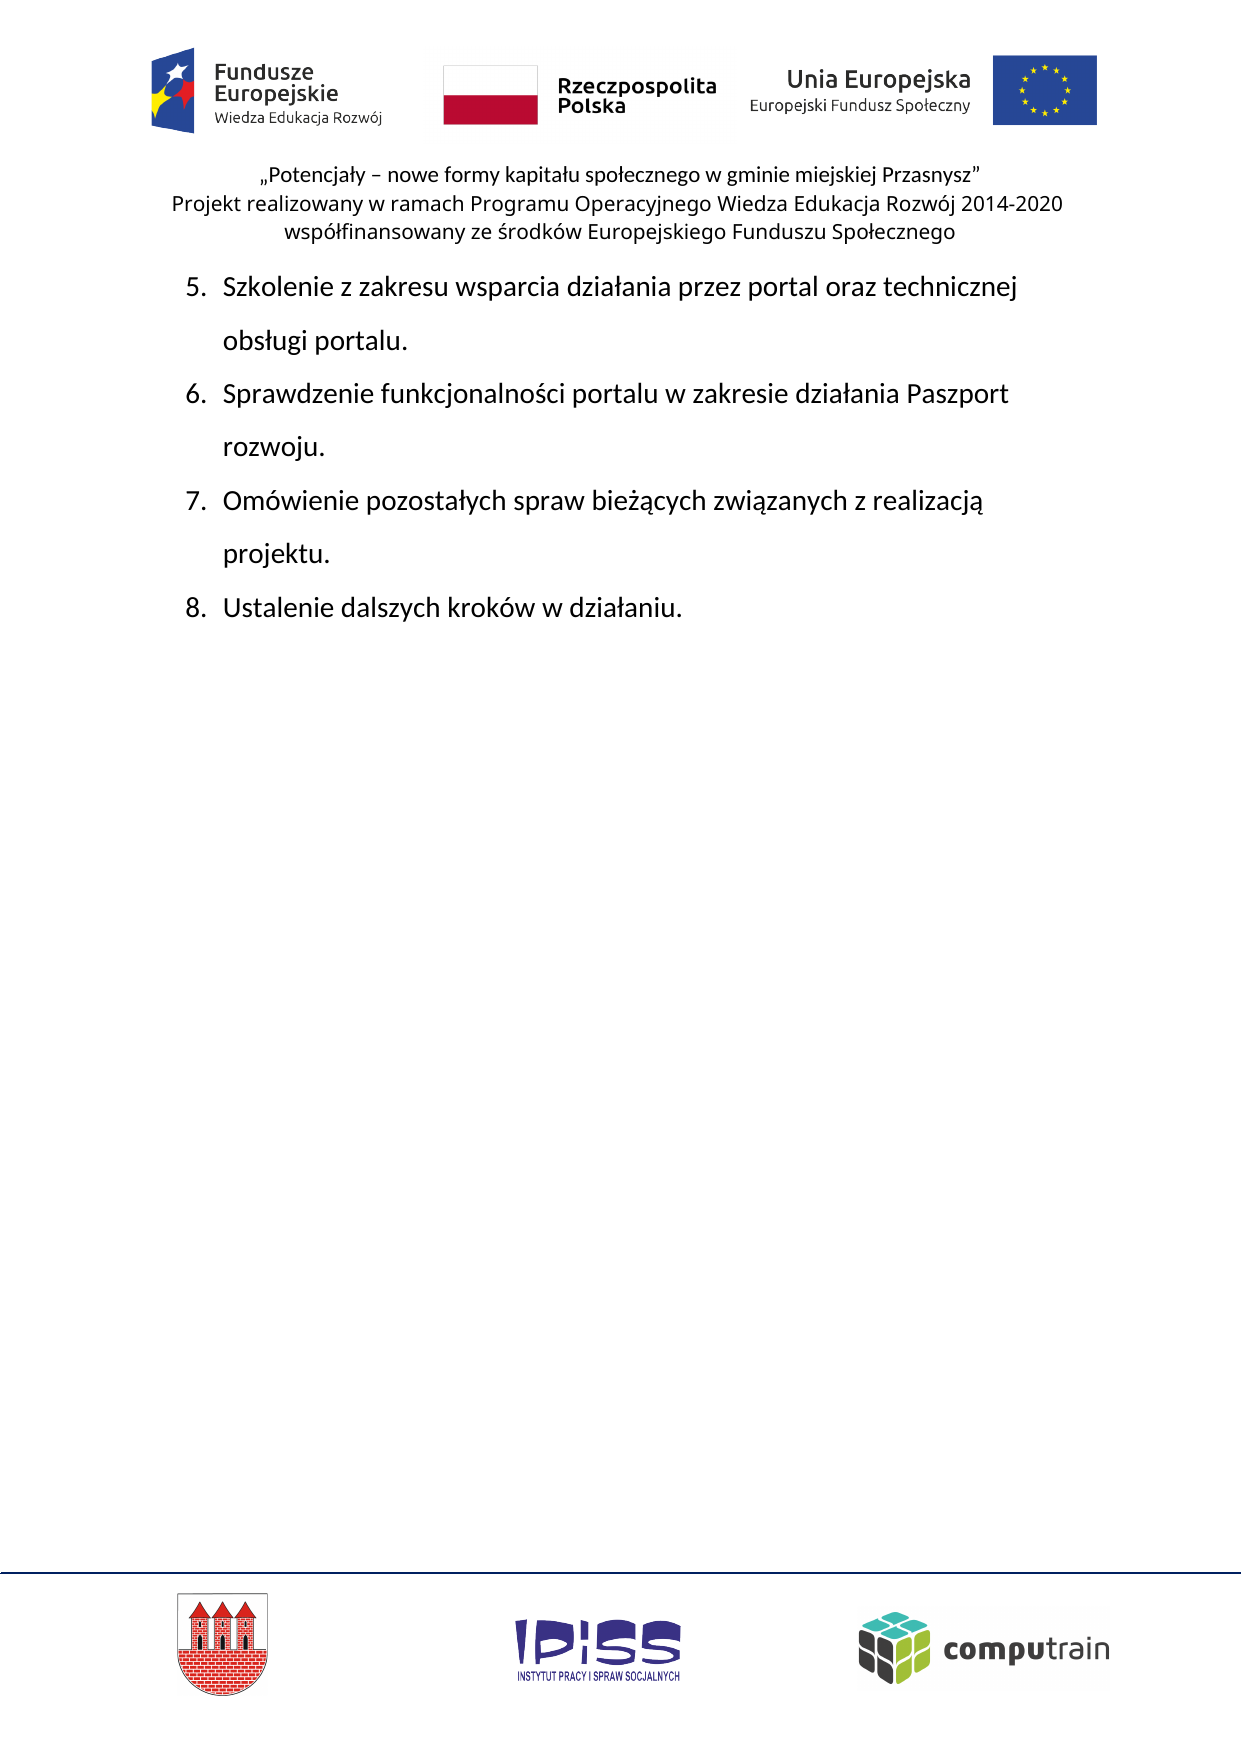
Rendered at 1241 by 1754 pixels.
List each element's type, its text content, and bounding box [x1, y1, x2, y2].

picture [177, 1593, 268, 1696]
picture [857, 1606, 1110, 1691]
list Omówienie pozostałych spraw bieżących związanych z realizacją projektu. [185, 482, 1093, 571]
list Szkolenie z zakresu wsparcia działania przez portal oraz technicznej obsługi portalu. [185, 268, 1093, 357]
list Sprawdzenie funkcjonalności portalu w zakresie działania Paszport rozwoju. [185, 375, 1093, 464]
picture [515, 1619, 681, 1681]
list Ustalenie dalszych kroków w działaniu. [185, 589, 1093, 624]
picture [151, 46, 1097, 144]
